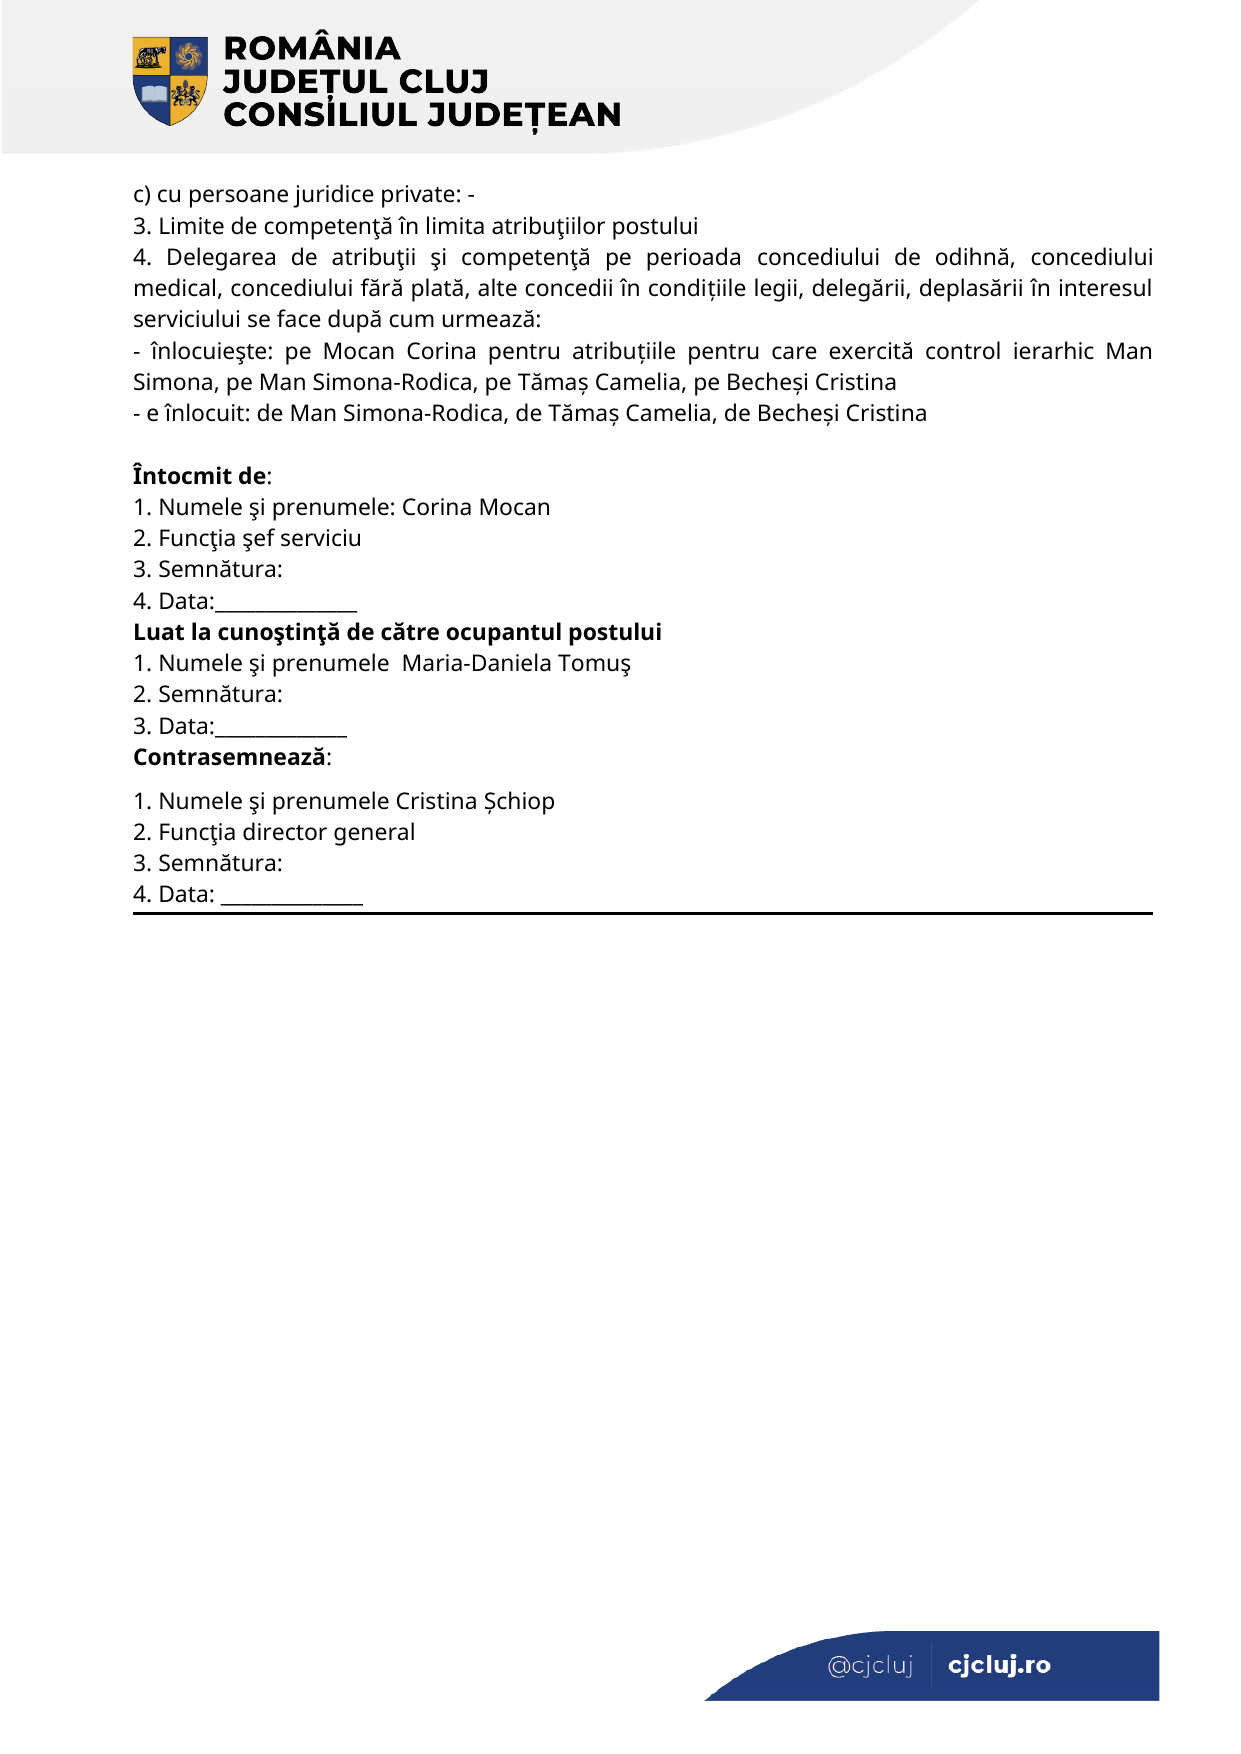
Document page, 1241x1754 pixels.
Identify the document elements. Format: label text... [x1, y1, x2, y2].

text 3. Limite de competenţă în limita atribuţiilor postului [133, 209, 1153, 241]
text 1. Numele şi prenumele Maria-Daniela Tomuş [133, 647, 1153, 678]
text 4. Delegarea de atribuţii şi competenţă pe perioada concediului de odihnă, concediului medical, concediului fără plată, alte concedii în condițiile legii, delegării, deplasării în interesul serviciului se face după cum urmează: [133, 241, 1153, 334]
picture [703, 1631, 1160, 1701]
text 2. Funcţia şef serviciu [133, 522, 1153, 553]
text 4. Data:______________ [133, 584, 1153, 616]
text 2. Semnătura: [133, 678, 1153, 709]
text - înlocuieşte: pe Mocan Corina pentru atribuțiile pentru care exercită control ierarhic Man Simona, pe Man Simona-Rodica, pe Tămaș Camelia, pe Becheși Cristina [133, 334, 1153, 397]
text 4. Data: ______________ [133, 878, 1153, 912]
text 1. Numele şi prenumele: Corina Mocan [133, 491, 1153, 522]
text 3. Semnătura: [133, 553, 1153, 584]
text 3. Data:_____________ [133, 709, 1153, 741]
text 3. Semnătura: [133, 847, 1153, 878]
text Întocmit de: [133, 459, 1153, 491]
text Contrasemnează: [133, 741, 1153, 772]
text - e înlocuit: de Man Simona-Rodica, de Tămaș Camelia, de Becheși Cristina [133, 397, 1153, 428]
text 2. Funcţia director general [133, 816, 1153, 847]
text 1. Numele şi prenumele Cristina Șchiop [133, 784, 1153, 816]
picture [132, 29, 620, 135]
text Luat la cunoştinţă de către ocupantul postului [133, 616, 1153, 647]
text c) cu persoane juridice private: - [133, 178, 1153, 209]
